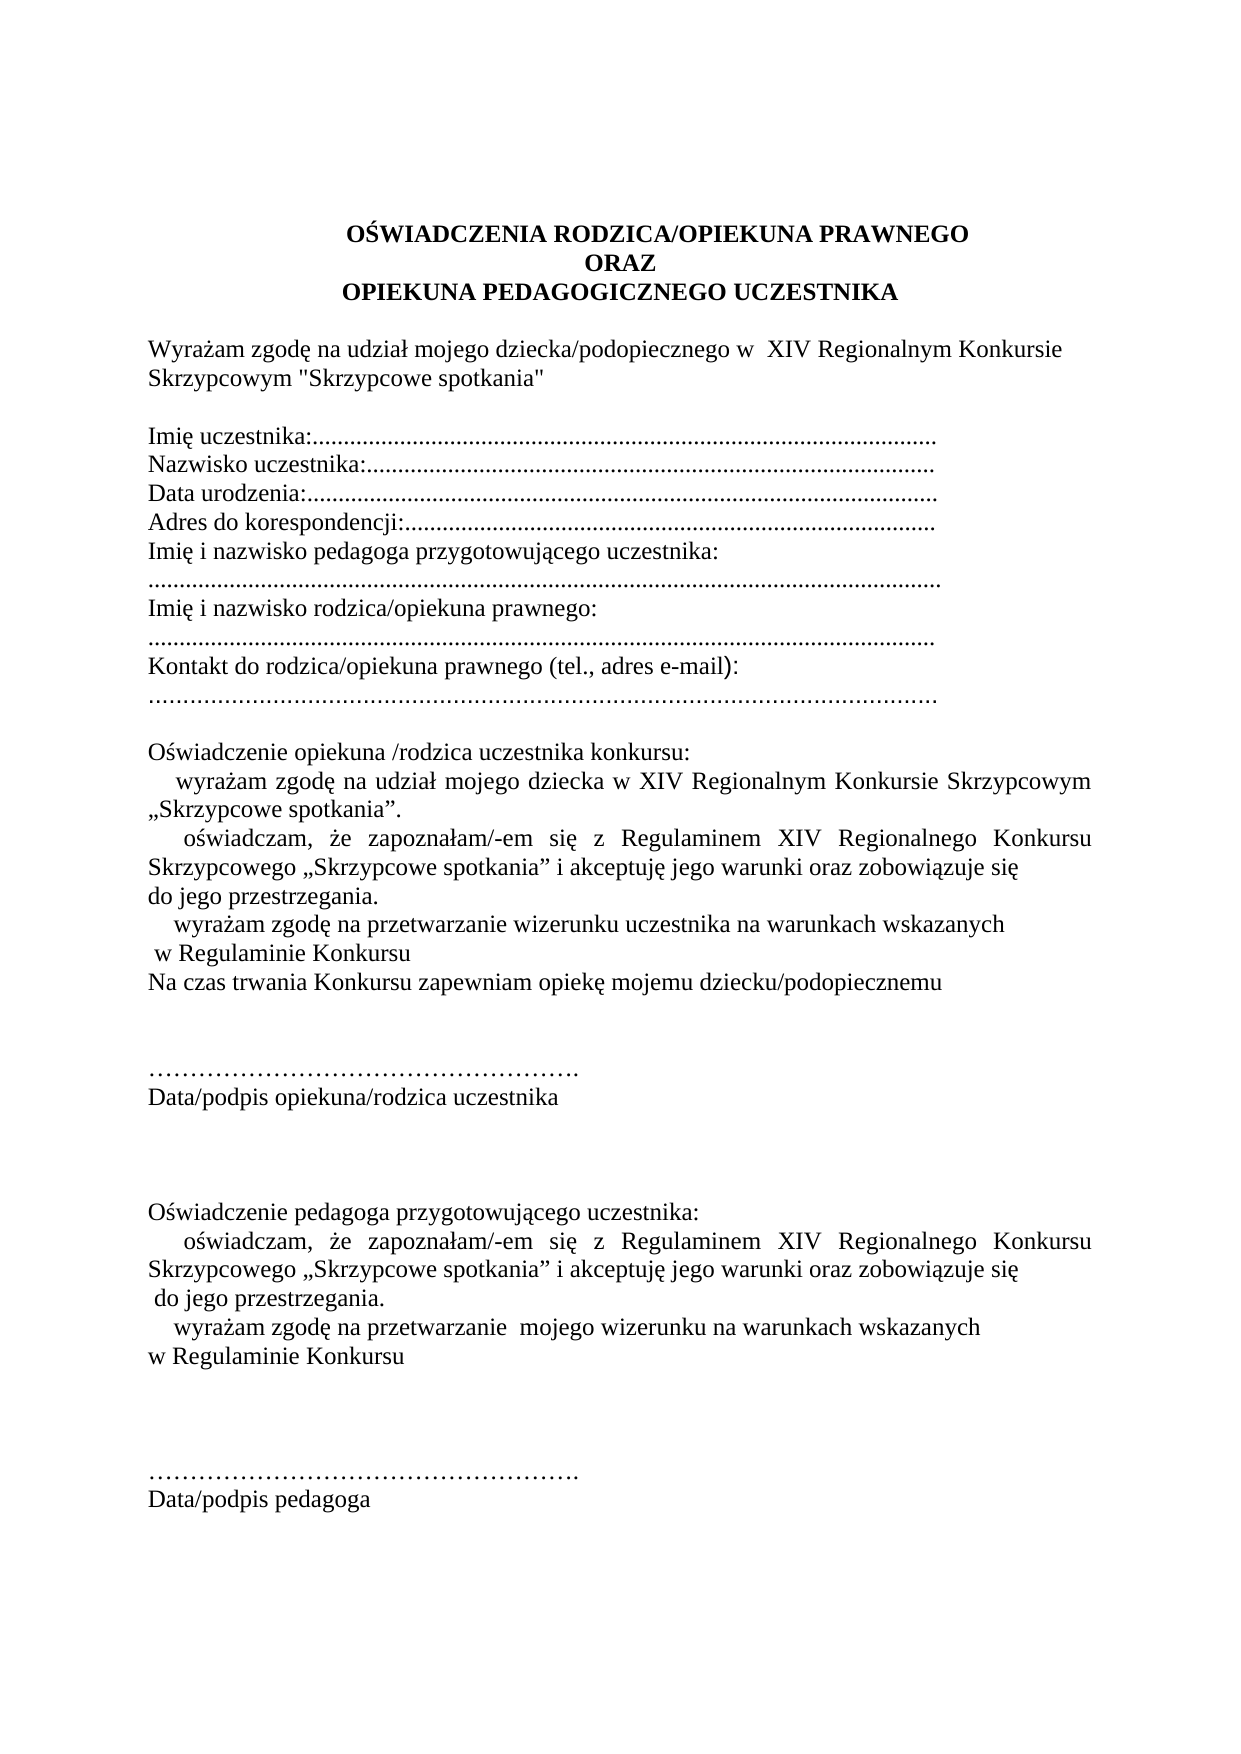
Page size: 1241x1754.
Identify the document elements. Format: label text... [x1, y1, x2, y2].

text ……………………………………………. [148, 1456, 1093, 1484]
text  wyrażam zgodę na przetwarzanie wizerunku uczestnika na warunkach wskazanych [148, 909, 1093, 938]
text Nazwisko uczestnika:........................................................................................... [148, 449, 1093, 478]
text  wyrażam zgodę na przetwarzanie mojego wizerunku na warunkach wskazanych [148, 1312, 1093, 1341]
text Data/podpis opiekuna/rodzica uczestnika [148, 1082, 1093, 1111]
text OPIEKUNA PEDAGOGICZNEGO UCZESTNIKA [148, 277, 1093, 306]
text ……………………………………………. [148, 1053, 1093, 1082]
text ORAZ [148, 248, 1093, 277]
text  wyrażam zgodę na udział mojego dziecka w XIV Regionalnym Konkursie Skrzypcowym „Skrzypcowe spotkania”. [148, 766, 1093, 823]
text do jego przestrzegania. [148, 1283, 1093, 1312]
text .................................................................................................................. [148, 679, 1093, 708]
text ............................................................................................................................... [148, 564, 1093, 593]
text Na czas trwania Konkursu zapewniam opiekę mojemu dziecku/podopiecznemu [148, 967, 1093, 996]
text Imię i nazwisko rodzica/opiekuna prawnego: [148, 593, 1093, 622]
text w Regulaminie Konkursu [148, 1341, 1093, 1369]
text OŚWIADCZENIA RODZICA/OPIEKUNA PRAWNEGO [148, 219, 1093, 248]
text Wyrażam zgodę na udział mojego dziecka/podopiecznego w XIV Regionalnym Konkursie Skrzypcowym "Skrzypcowe spotkania" [148, 334, 1093, 392]
text Imię i nazwisko pedagoga przygotowującego uczestnika: [148, 536, 1093, 564]
text .............................................................................................................................. [148, 622, 1093, 651]
text  oświadczam, że zapoznałam/-em się z Regulaminem XIV Regionalnego Konkursu Skrzypcowego „Skrzypcowe spotkania” i akceptuję jego warunki oraz zobowiązuje się [148, 823, 1093, 881]
text Oświadczenie pedagoga przygotowującego uczestnika: [148, 1197, 1093, 1226]
text Data urodzenia:..................................................................................................... [148, 478, 1093, 507]
text do jego przestrzegania. [148, 881, 1093, 909]
text Adres do korespondencji:..................................................................................... [148, 507, 1093, 536]
text Oświadczenie opiekuna /rodzica uczestnika konkursu: [148, 737, 1093, 766]
text w Regulaminie Konkursu [148, 938, 1093, 967]
text Kontakt do rodzica/opiekuna prawnego (tel., adres e-mail): [148, 651, 1093, 679]
text Imię uczestnika:.................................................................................................... [148, 421, 1093, 449]
text  oświadczam, że zapoznałam/-em się z Regulaminem XIV Regionalnego Konkursu Skrzypcowego „Skrzypcowe spotkania” i akceptuję jego warunki oraz zobowiązuje się [148, 1226, 1093, 1283]
text Data/podpis pedagoga [148, 1484, 1093, 1513]
